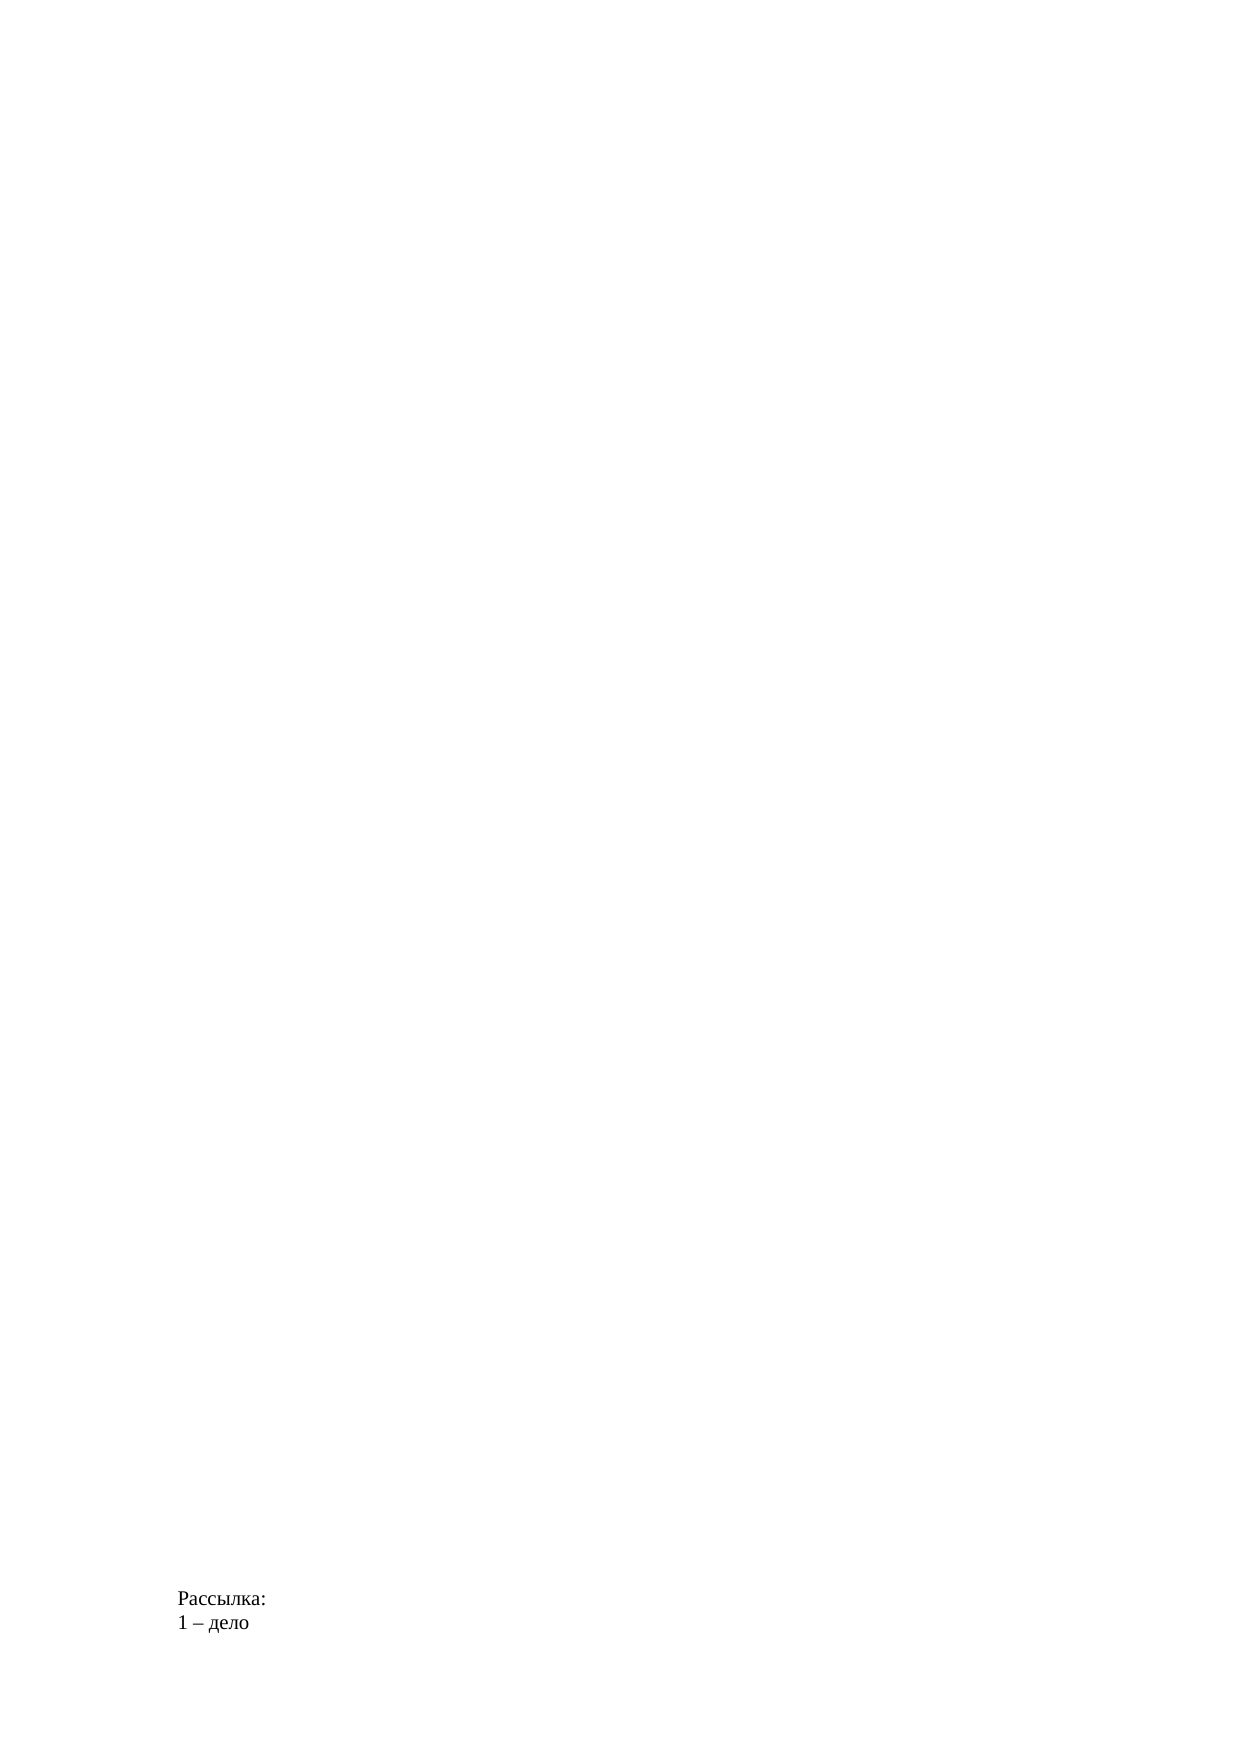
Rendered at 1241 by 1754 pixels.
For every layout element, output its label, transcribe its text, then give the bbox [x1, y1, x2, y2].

text 1 – дело [177, 1610, 1181, 1634]
text Рассылка: [177, 1586, 1181, 1610]
